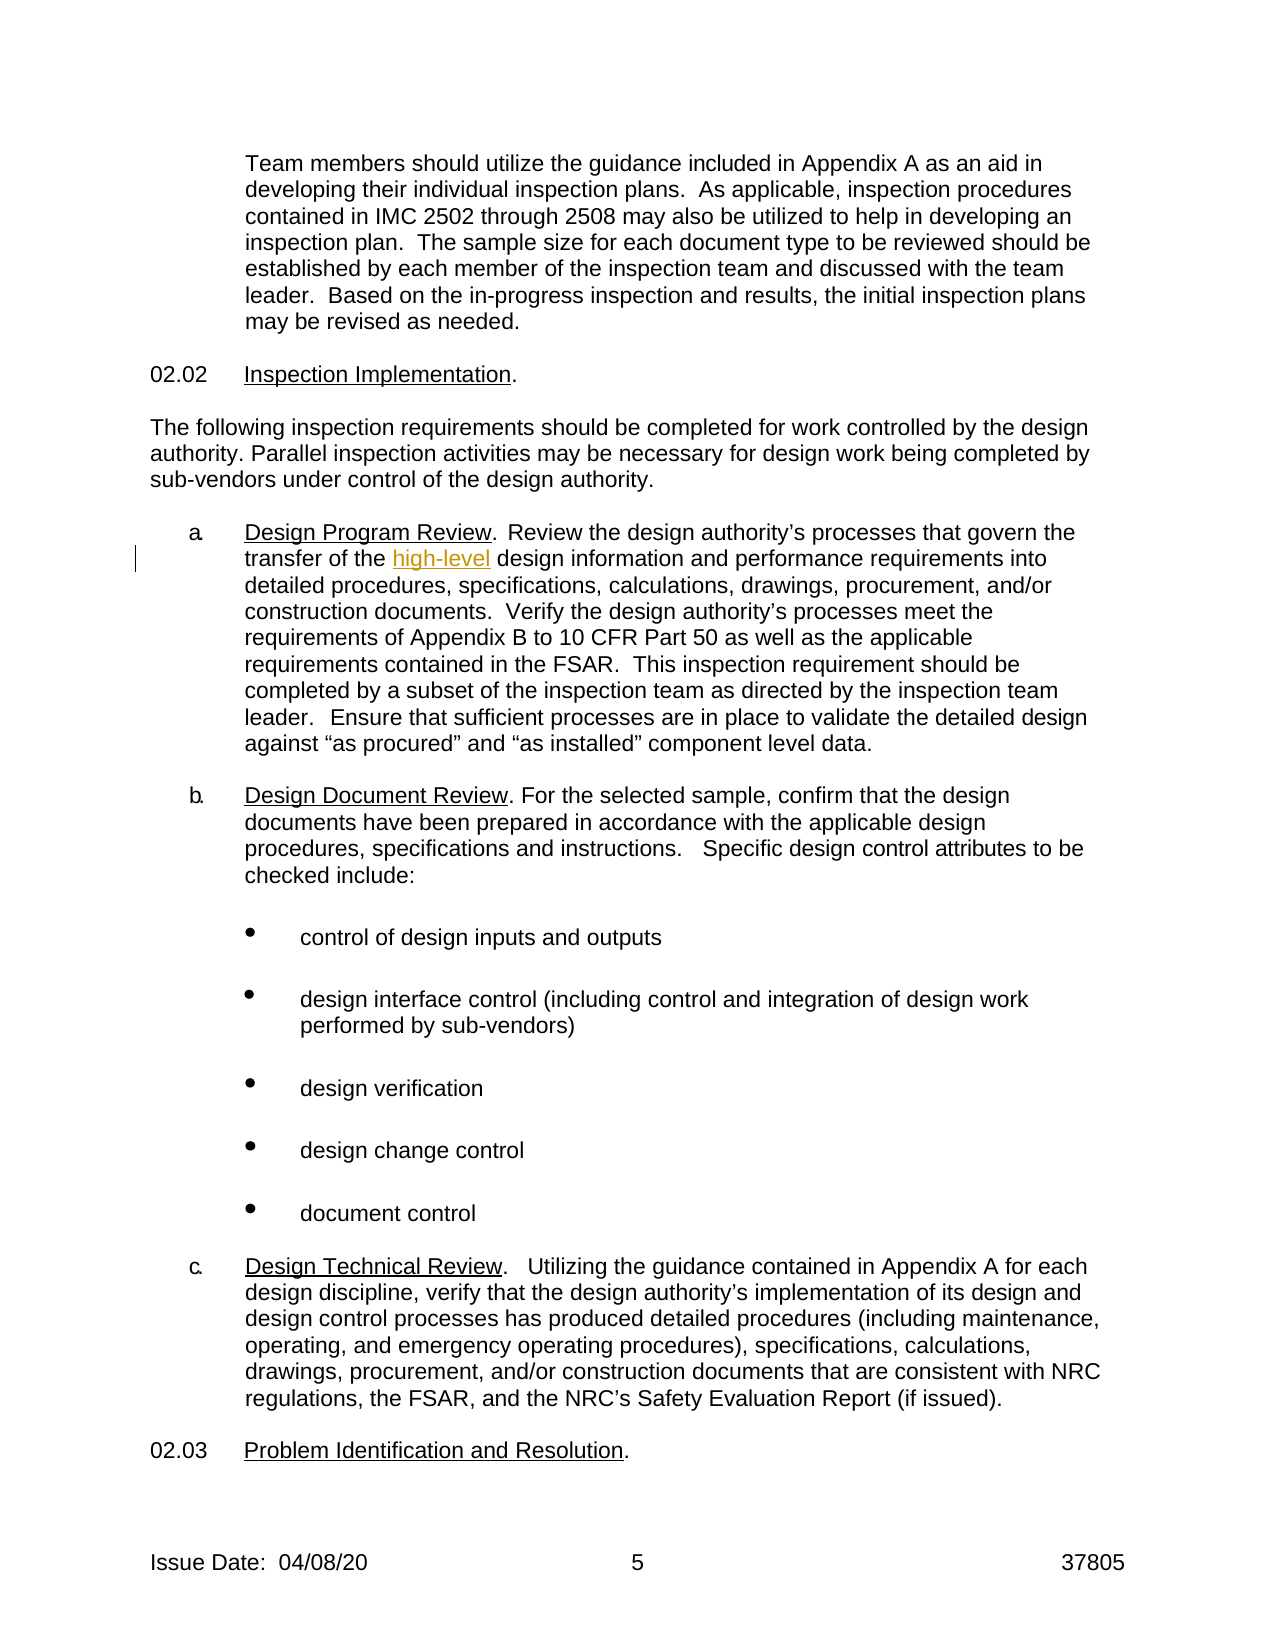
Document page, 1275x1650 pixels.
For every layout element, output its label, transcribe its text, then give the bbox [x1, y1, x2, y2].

list Design Program Review. Review the design authority’s processes that govern the transfer of the design information and performance requirements into detailed procedures, specifications, calculations, drawings, procurement, and/or construction documents. Verify the design authority’s processes meet the requirements of Appendix B to 10 CFR Part 50 as well as the applicable requirements contained in the FSAR. This inspection requirement should be completed by a subset of the inspection team as directed by the inspection team leader. Ensure that sufficient processes are in place to validate the detailed design against “as procured” and “as installed” component level data. [188, 519, 1113, 756]
picture [244, 914, 268, 945]
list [189, 150, 1113, 334]
text design verification [244, 1064, 1125, 1101]
text control of design inputs and outputs [245, 914, 1125, 950]
text design interface control (including control and integration of design work performed by sub-vendors) [244, 976, 1084, 1038]
picture [244, 1189, 269, 1222]
list Design Technical Review. Utilizing the guidance contained in Appendix A for each design discipline, verify that the design authority’s implementation of its design and design control processes has produced detailed procedures (including maintenance, operating, and emergency operating procedures), specifications, calculations, drawings, procurement, and/or construction documents that are consistent with NRC regulations, the FSAR, and the NRC’s Safety Evaluation Report (if issued). [189, 1253, 1113, 1411]
text design change control [245, 1127, 553, 1164]
picture [244, 1127, 269, 1159]
list Design Document Review. For the selected sample, confirm that the design documents have been prepared in accordance with the applicable design procedures, specifications and instructions. Specific design control attributes to be checked include: [189, 782, 1113, 888]
picture [244, 1064, 268, 1096]
list 02.02 Inspection Implementation. [150, 361, 1125, 387]
picture [243, 976, 267, 1007]
text document control [245, 1190, 533, 1226]
list 02.03 Problem Identification and Resolution. [150, 1437, 1113, 1463]
text The following inspection requirements should be completed for work controlled by the design authority. Parallel inspection activities may be necessary for design work being completed by sub-vendors under control of the design authority. [150, 413, 1113, 493]
